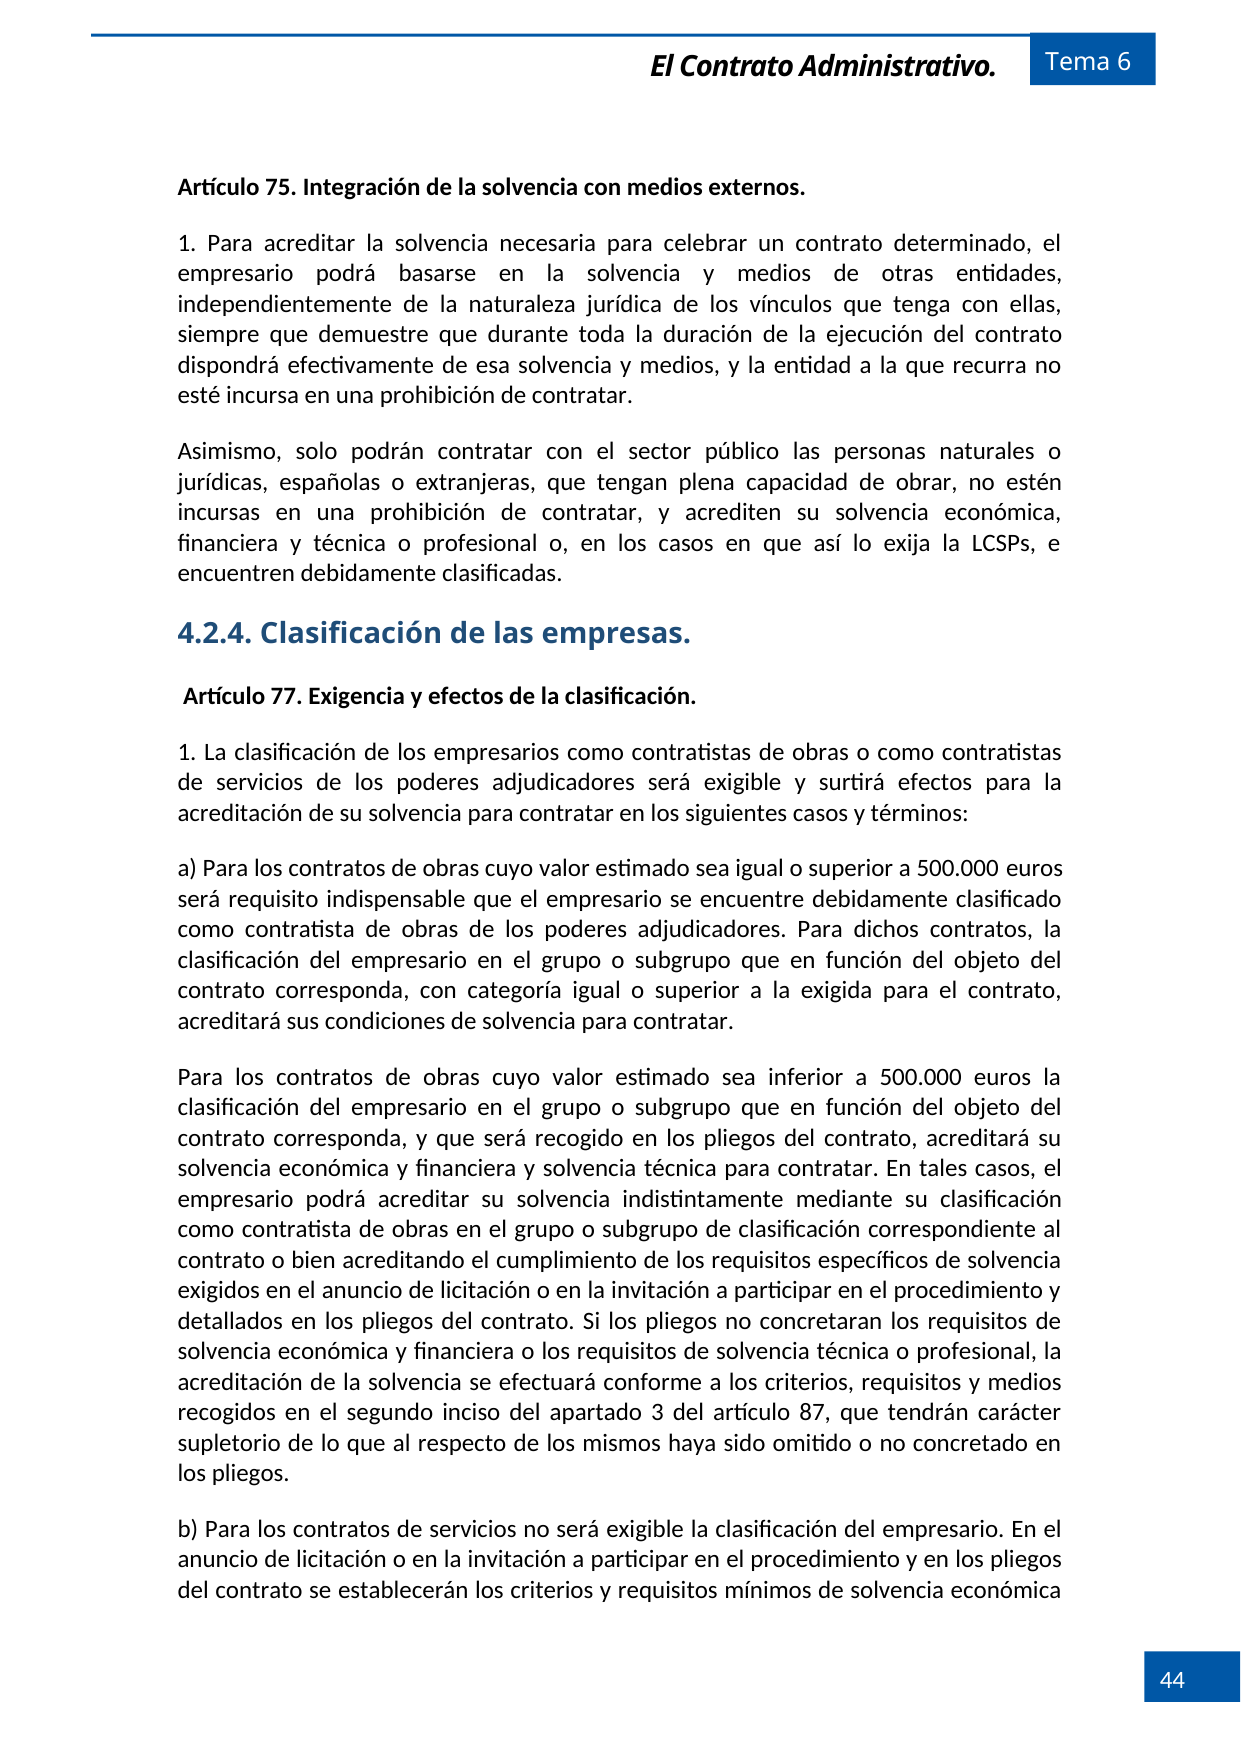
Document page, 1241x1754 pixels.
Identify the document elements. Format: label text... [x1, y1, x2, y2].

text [177, 1513, 1063, 1604]
text Artículo 77. Exigencia y efectos de la clasificación. [177, 681, 1063, 711]
text 1. La clasificación de los empresarios como contratistas de obras o como contratistas de servicios de los poderes adjudicadores será exigible y surtirá efectos para la acreditación de su solvencia para contratar en los siguientes casos y términos: [177, 736, 1063, 828]
text Para los contratos de obras cuyo valor estimado sea inferior a 500.000 euros la clasificación del empresario en el grupo o subgrupo que en función del objeto del contrato corresponda, y que será recogido en los pliegos del contrato, acreditará su solvencia económica y financiera y solvencia técnica para contratar. En tales casos, el empresario podrá acreditar su solvencia indistintamente mediante su clasificación como contratista de obras en el grupo o subgrupo de clasificación correspondiente al contrato o bien acreditando el cumplimiento de los requisitos específicos de solvencia exigidos en el anuncio de licitación o en la invitación a participar en el procedimiento y detallados en los pliegos del contrato. Si los pliegos no concretaran los requisitos de solvencia económica y financiera o los requisitos de solvencia técnica o profesional, la acreditación de la solvencia se efectuará conforme a los criterios, requisitos y medios recogidos en el segundo inciso del apartado 3 del artículo 87, que tendrán carácter supletorio de lo que al respecto de los mismos haya sido omitido o no concretado en los pliegos. [177, 1061, 1063, 1488]
text a) Para los contratos de obras cuyo valor estimado sea igual o superior a 500.000 euros será requisito indispensable que el empresario se encuentre debidamente clasificado como contratista de obras de los poderes adjudicadores. Para dichos contratos, la clasificación del empresario en el grupo o subgrupo que en función del objeto del contrato corresponda, con categoría igual o superior a la exigida para el contrato, acreditará sus condiciones de solvencia para contratar. [177, 853, 1063, 1036]
text Asimismo, solo podrán contratar con el sector público las personas naturales o jurídicas, españolas o extranjeras, que tengan plena capacidad de obrar, no estén incursas en una prohibición de contratar, y acrediten su solvencia económica, financiera y técnica o profesional o, en los casos en que así lo exija la LCSPs, e encuentren debidamente clasificadas. [177, 435, 1063, 588]
text Artículo 75. Integración de la solvencia con medios externos. [177, 171, 1063, 202]
subtitle 4.2.4. Clasificación de las empresas. [177, 613, 1063, 652]
text 1. Para acreditar la solvencia necesaria para celebrar un contrato determinado, el empresario podrá basarse en la solvencia y medios de otras entidades, independientemente de la naturaleza jurídica de los vínculos que tenga con ellas, siempre que demuestre que durante toda la duración de la ejecución del contrato dispondrá efectivamente de esa solvencia y medios, y la entidad a la que recurra no esté incursa en una prohibición de contratar. [177, 227, 1063, 410]
